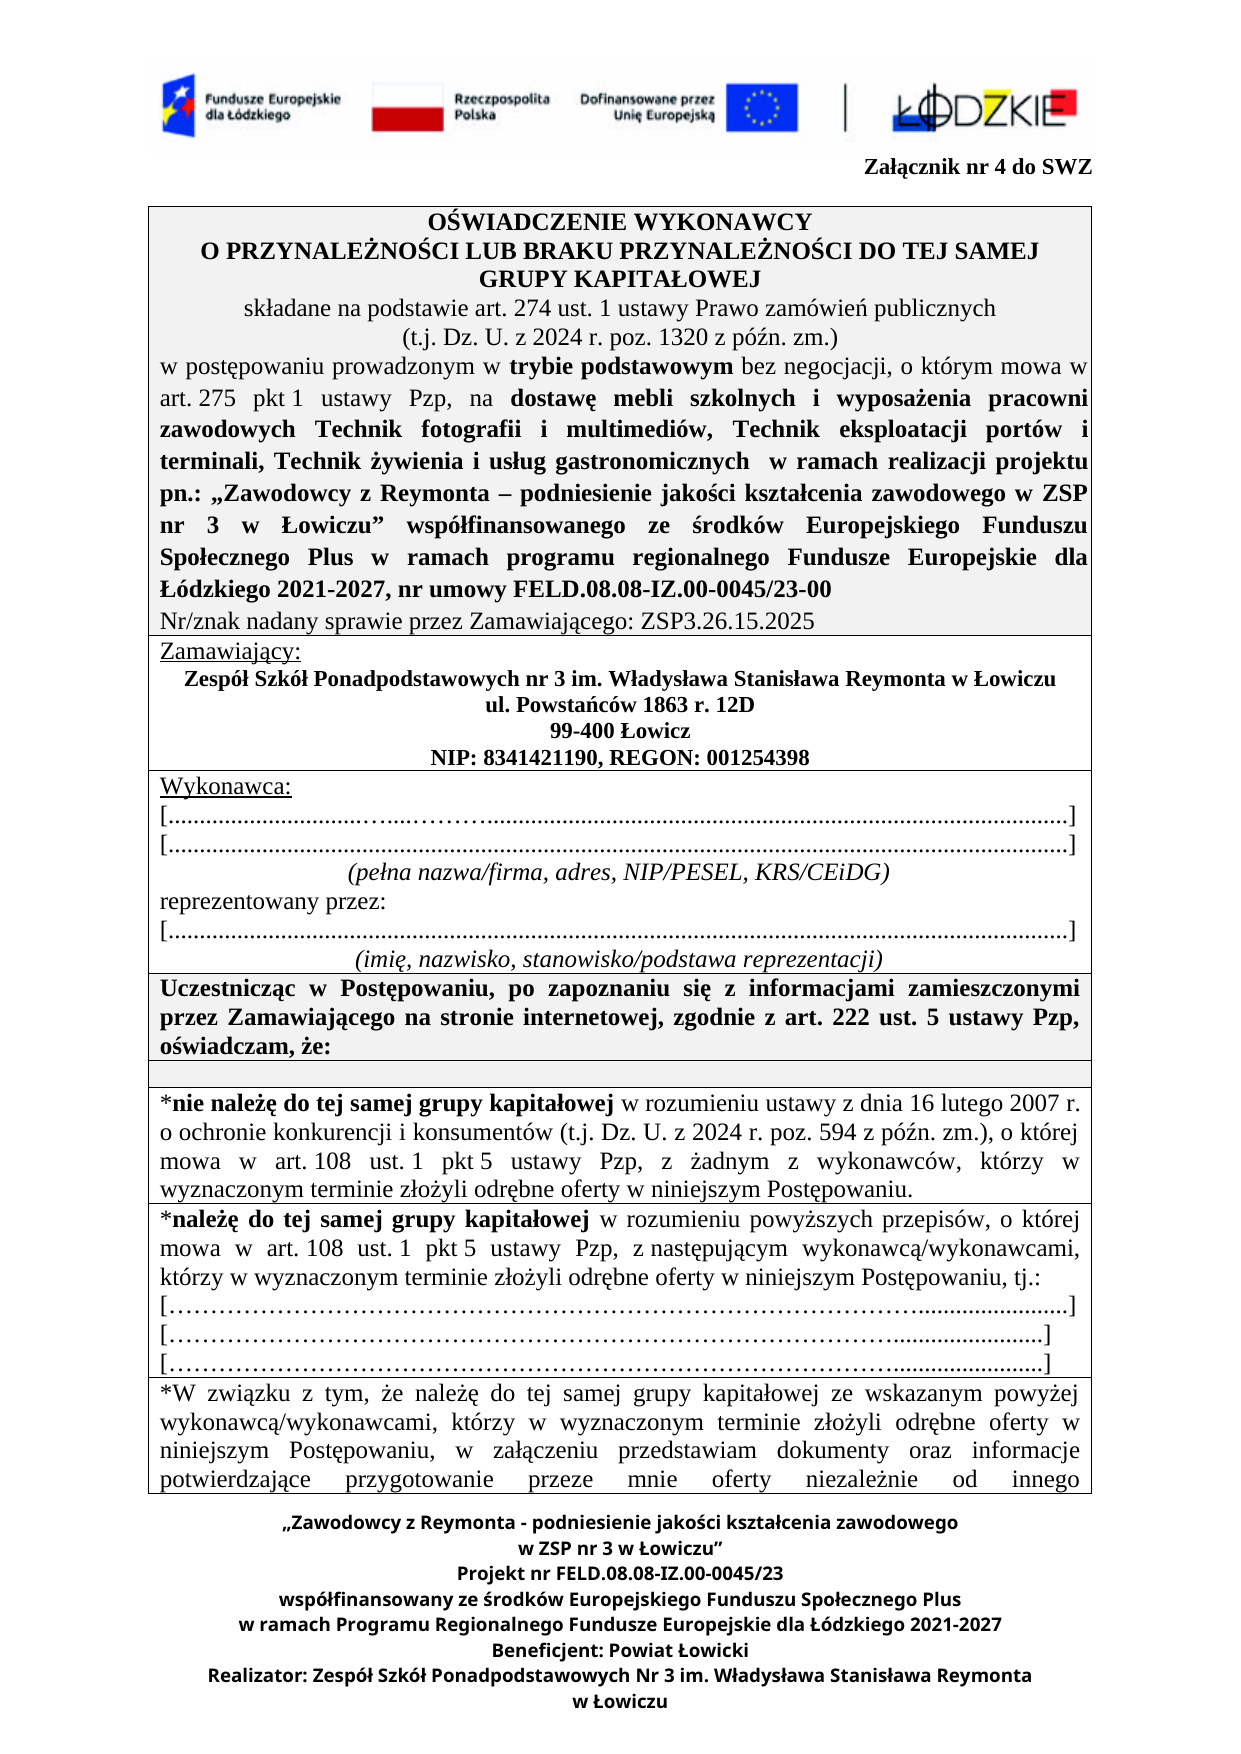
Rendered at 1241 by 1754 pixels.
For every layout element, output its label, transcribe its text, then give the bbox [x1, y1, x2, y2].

table_cell Uczestnicząc w Postępowaniu, po zapoznaniu się z informacjami zamieszczonymi przez Zamawiającego na stronie internetowej, zgodnie z art. 222 ust. 5 ustawy Pzp, oświadczam, że: [149, 974, 1091, 1060]
table_cell [149, 1061, 1091, 1087]
table_header OŚWIADCZENIE WYKONAWCY O PRZYNALEŻNOŚCI LUB BRAKU PRZYNALEŻNOŚCI DO TEJ SAMEJ GRUPY KAPITAŁOWEJ składane na podstawie art. 274 ust. 1 ustawy Prawo zamówień publicznych (t.j. Dz. U. z 2024 r. poz. 1320 z późn. zm.) w postępowaniu prowadzonym w trybie podstawowym bez negocjacji, o którym mowa w art. 275 pkt 1 ustawy Pzp, na dostawę mebli szkolnych i wyposażenia pracowni zawodowych Technik fotografii i multimediów, Technik eksploatacji portów i terminali, Technik żywienia i usług gastronomicznych w ramach realizacji projektu pn.: „Zawodowcy z Reymonta – podniesienie jakości kształcenia zawodowego w ZSP nr 3 w Łowiczu” współfinansowanego ze środków Europejskiego Funduszu Społecznego Plus w ramach programu regionalnego Fundusze Europejskie dla Łódzkiego 2021-2027, nr umowy FELD.08.08-IZ.00-0045/23-00 Nr/znak nadany sprawie przez Zamawiającego: ZSP3.26.15.2025 [149, 207, 1091, 635]
table_cell *nie należę do tej samej grupy kapitałowej w rozumieniu ustawy z dnia 16 lutego 2007 r. o ochronie konkurencji i konsumentów (t.j. Dz. U. z 2024 r. poz. 594 z późn. zm.), o której mowa w art. 108 ust. 1 pkt 5 ustawy Pzp, z żadnym z wykonawców, którzy w wyznaczonym terminie złożyli odrębne oferty w niniejszym Postępowaniu. [149, 1088, 1091, 1203]
picture [147, 59, 1093, 154]
table_cell Zamawiający: Zespół Szkół Ponadpodstawowych nr 3 im. Władysława Stanisława Reymonta w Łowiczu ul. Powstańców 1863 r. 12D 99-400 Łowicz NIP: 8341421190, REGON: 001254398 [149, 636, 1091, 770]
table_cell *należę do tej samej grupy kapitałowej w rozumieniu powyższych przepisów, o której mowa w art. 108 ust. 1 pkt 5 ustawy Pzp, z następującym wykonawcą/wykonawcami, którzy w wyznaczonym terminie złożyli odrębne oferty w niniejszym Postępowaniu, tj.: [………………………………………………………………………………........................] [……………………………………………………………………………........................] [……………………………………………………………………………........................] [149, 1204, 1091, 1377]
table_cell Wykonawca: [...............................…....……….............................................................................................] [................................................................................................................................................] (pełna nazwa/firma, adres, NIP/PESEL, KRS/CEiDG) reprezentowany przez: [................................................................................................................................................] (imię, nazwisko, stanowisko/podstawa reprezentacji) [149, 771, 1091, 972]
text Załącznik nr 4 do SWZ [148, 154, 1092, 179]
